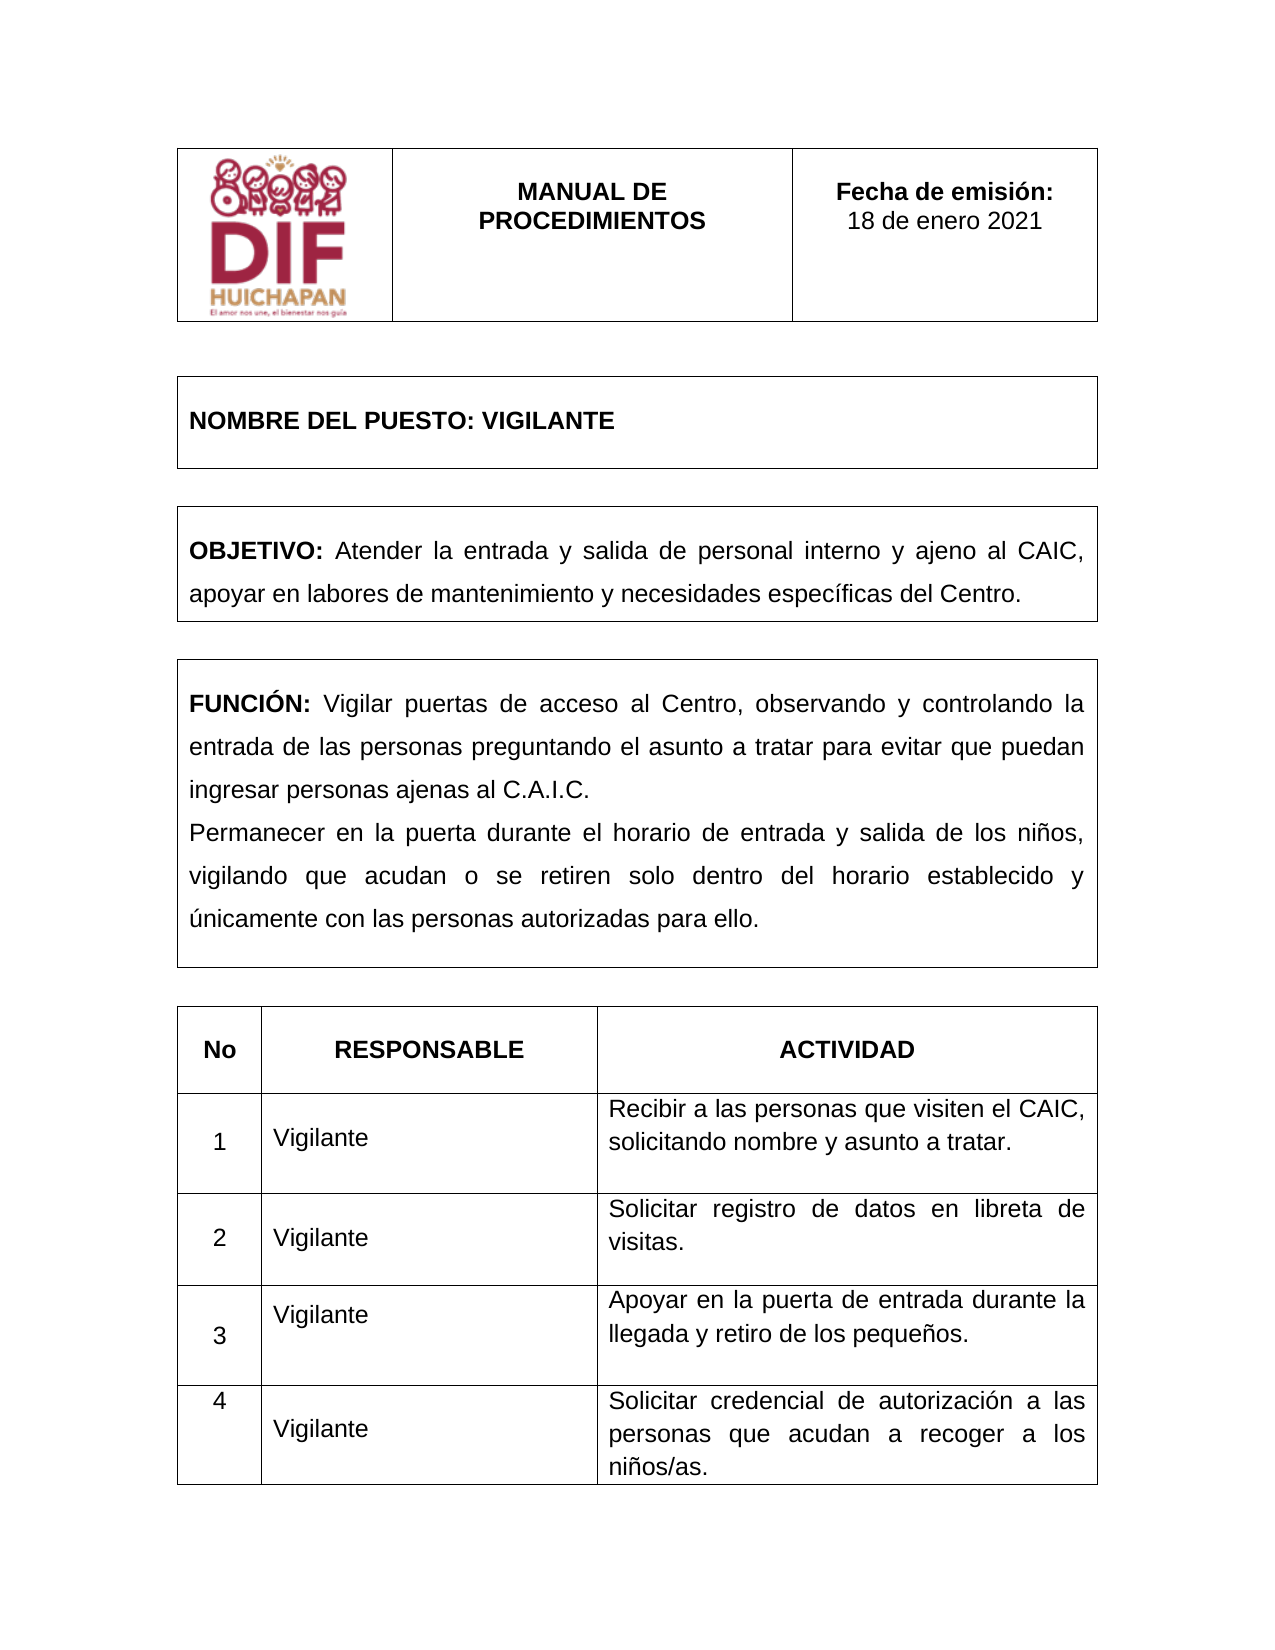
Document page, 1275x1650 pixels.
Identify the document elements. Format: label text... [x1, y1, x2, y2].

table_header Fecha de emisión: 18 de enero 2021 [793, 149, 1097, 321]
table_cell 1 [178, 1094, 261, 1193]
table_cell Recibir a las personas que visiten el CAIC, solicitando nombre y asunto a tratar. [598, 1094, 1097, 1193]
table_cell Solicitar registro de datos en libreta de visitas. [598, 1194, 1097, 1284]
table_header ACTIVIDAD [598, 1007, 1097, 1093]
table_header NOMBRE DEL PUESTO: VIGILANTE [178, 377, 1097, 468]
table_header MANUAL DE PROCEDIMIENTOS [393, 149, 792, 321]
table_cell Vigilante [262, 1386, 597, 1484]
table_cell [598, 1386, 1097, 1484]
table_header OBJETIVO: Atender la entrada y salida de personal interno y ajeno al CAIC, apoyar en labores de mantenimiento y necesidades específicas del Centro. [178, 507, 1097, 621]
table_header FUNCIÓN: Vigilar puertas de acceso al Centro, observando y controlando la entrada de las personas preguntando el asunto a tratar para evitar que puedan ingresar personas ajenas al C.A.I.C. Permanecer en la puerta durante el horario de entrada y salida de los niños, vigilando que acudan o se retiren solo dentro del horario establecido y únicamente con las personas autorizadas para ello. [178, 660, 1097, 967]
table_header RESPONSABLE [262, 1007, 597, 1093]
table_header [178, 149, 392, 321]
table_cell 4 [178, 1386, 261, 1484]
table_cell Vigilante [262, 1194, 597, 1284]
table_cell 3 [178, 1286, 261, 1384]
table_cell Vigilante [262, 1094, 597, 1193]
table_cell Apoyar en la puerta de entrada durante la llegada y retiro de los pequeños. [598, 1286, 1097, 1384]
table_header No [178, 1007, 261, 1093]
table_cell Vigilante [262, 1286, 597, 1384]
table_cell 2 [178, 1194, 261, 1284]
